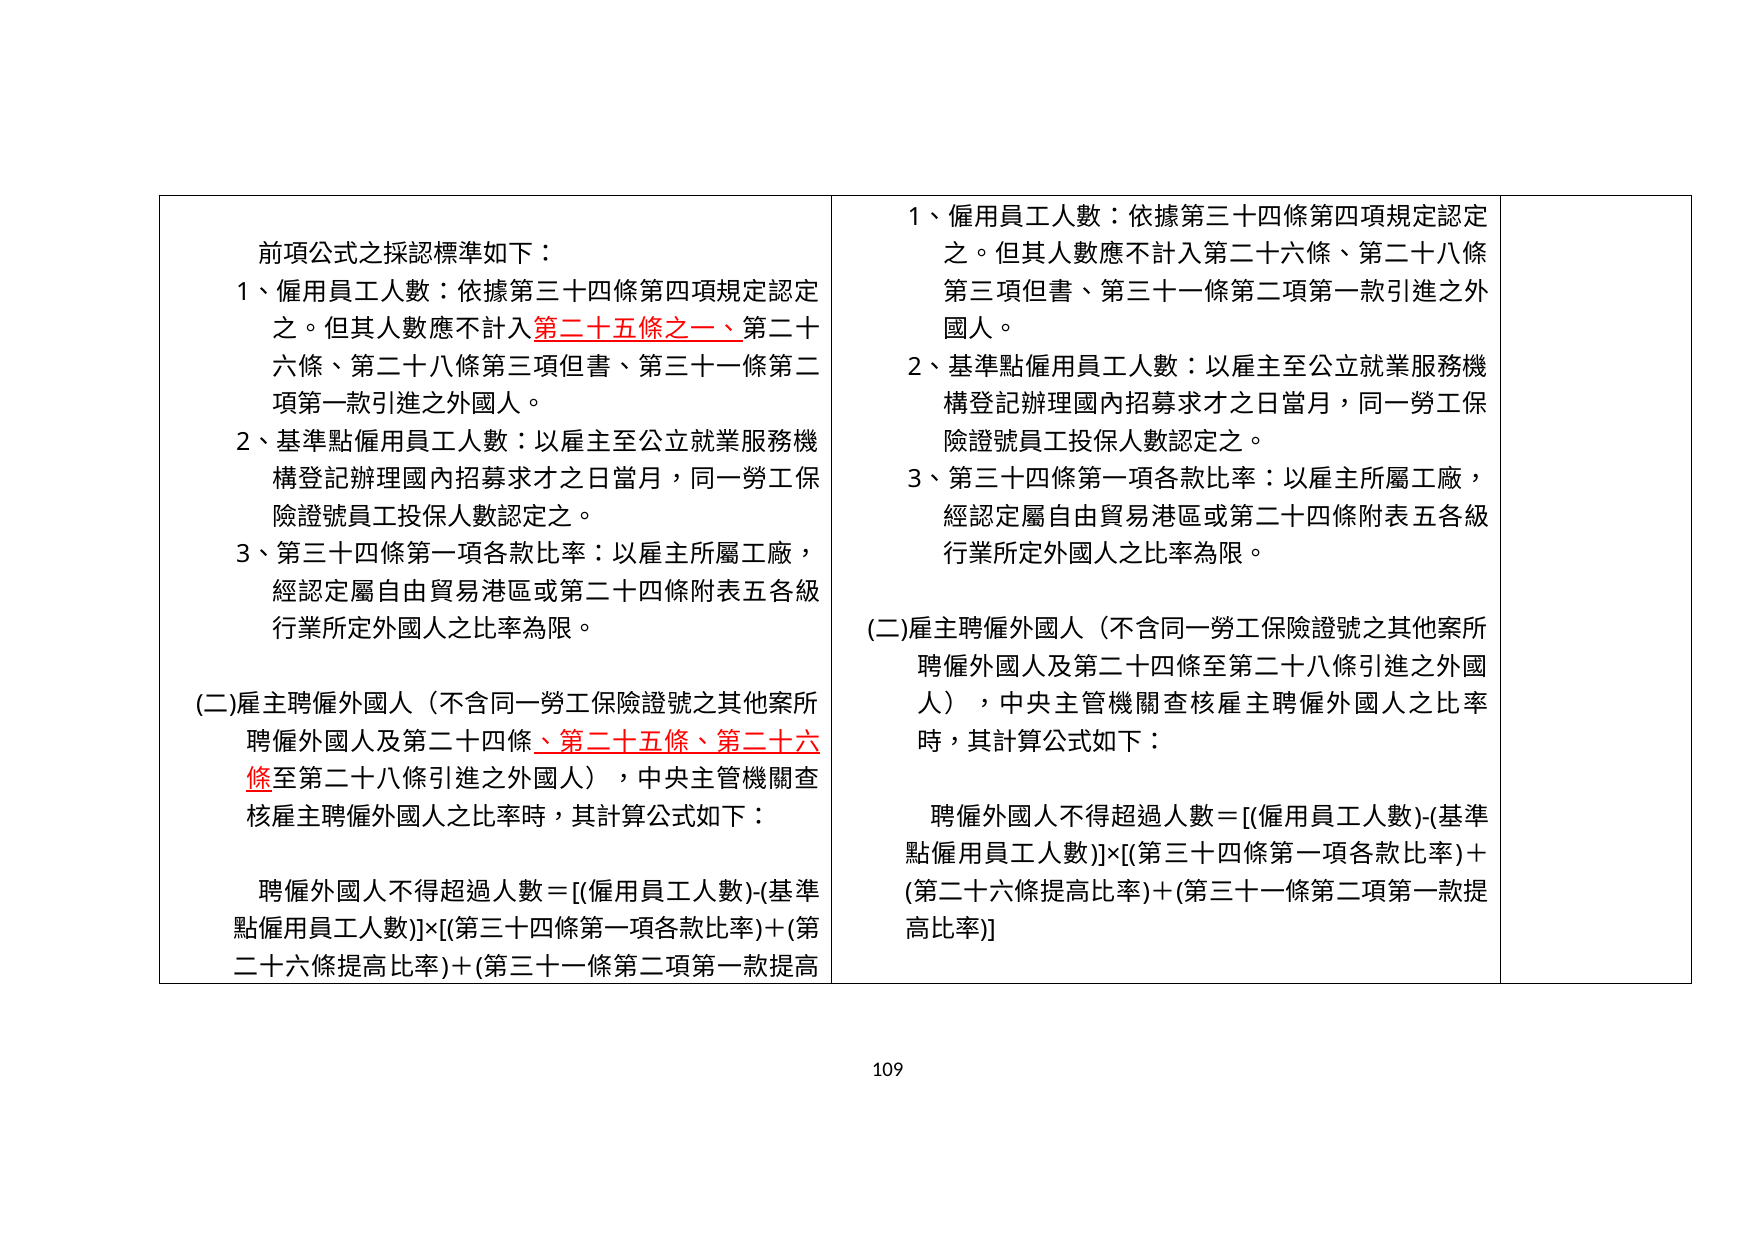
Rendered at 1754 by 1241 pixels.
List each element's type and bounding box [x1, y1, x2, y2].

table_cell [160, 196, 831, 983]
table_cell [1501, 196, 1691, 983]
table_cell [832, 196, 1500, 983]
